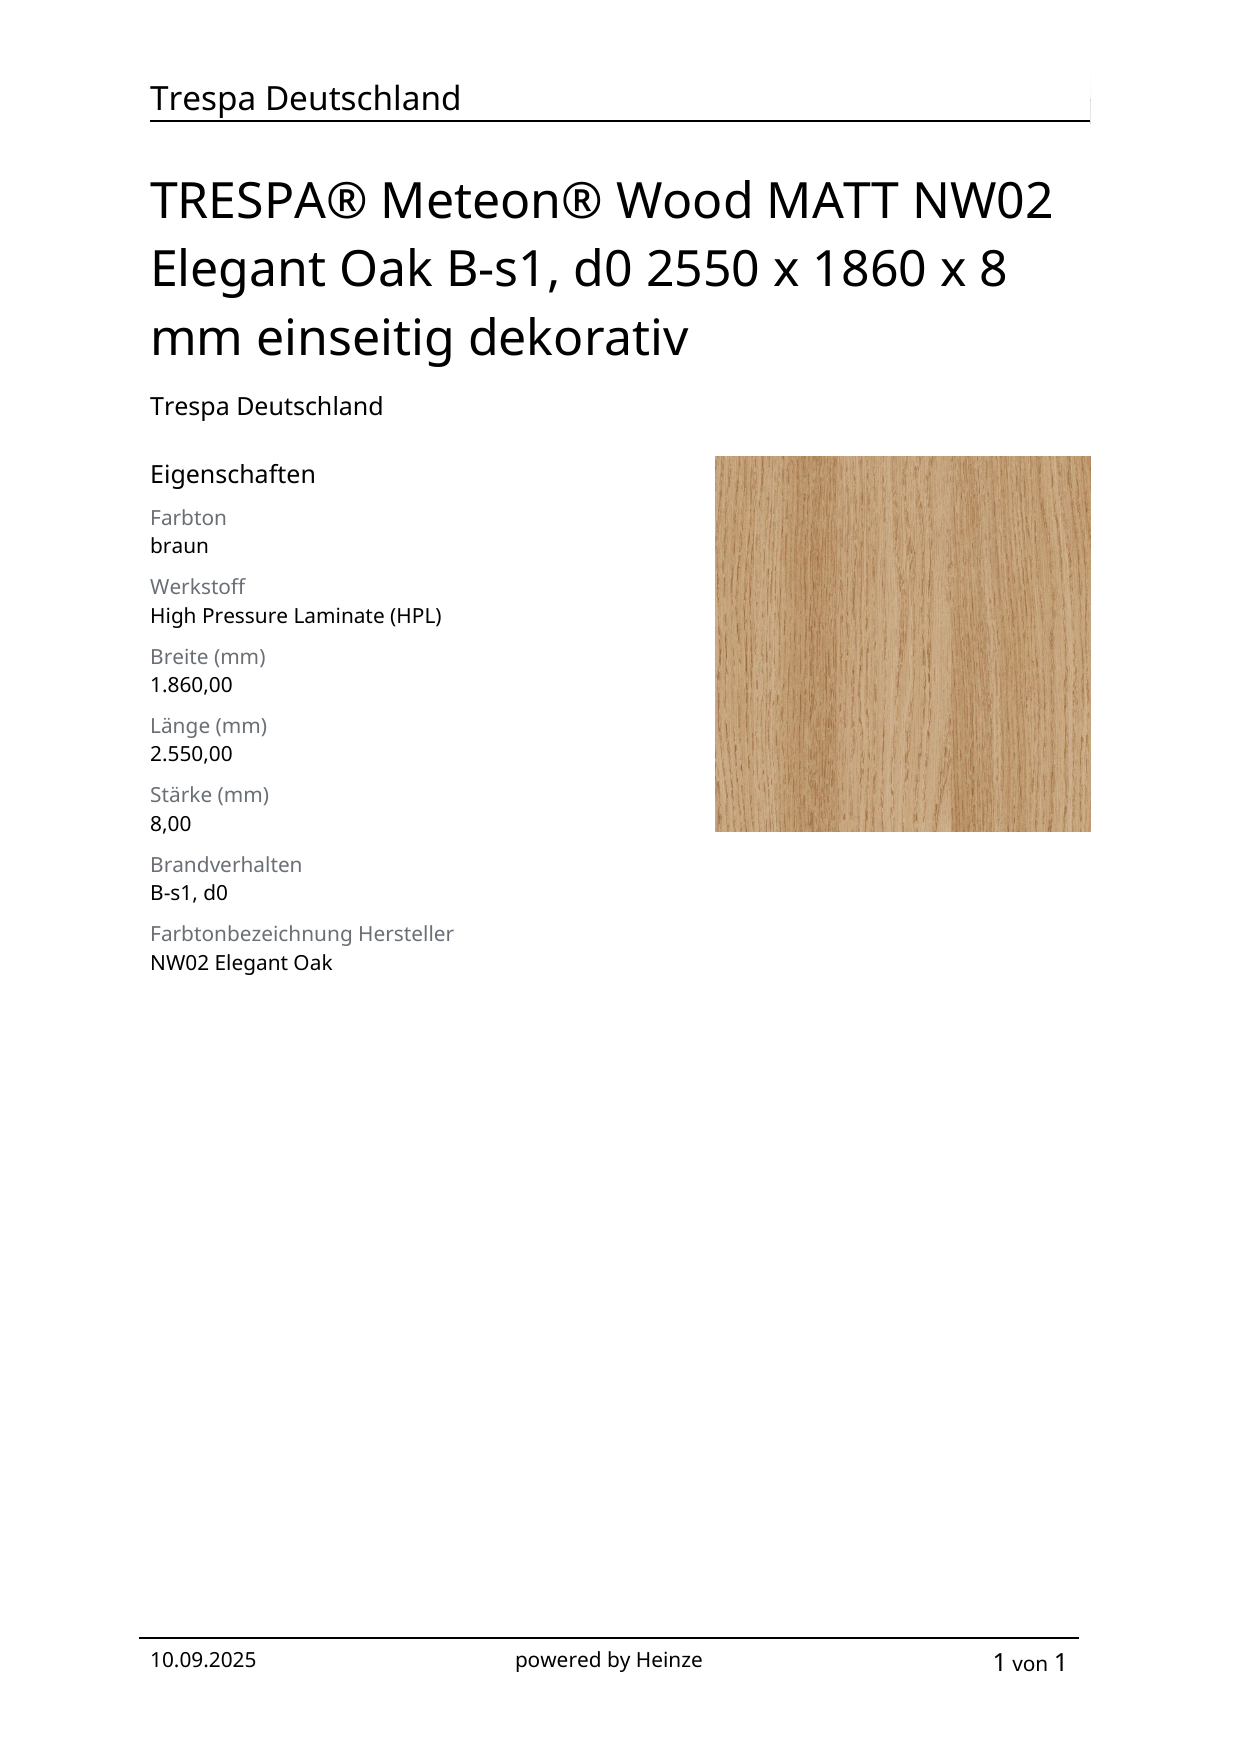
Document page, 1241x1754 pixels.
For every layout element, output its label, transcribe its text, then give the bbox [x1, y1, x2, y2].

text Werkstoff [150, 572, 715, 601]
text braun [150, 531, 715, 560]
text Farbtonbezeichnung Hersteller [150, 919, 1090, 948]
text TRESPA® Meteon® Wood MATT NW02 Elegant Oak B-s1, d0 2550 x 1860 x 8 mm einseitig dekorativ [150, 165, 1090, 369]
text 1.860,00 [150, 670, 715, 699]
text NW02 Elegant Oak [150, 948, 1090, 976]
text High Pressure Laminate (HPL) [150, 601, 715, 629]
text 8,00 [150, 809, 1090, 837]
text Breite (mm) [150, 642, 715, 670]
text Trespa Deutschland [150, 388, 1090, 422]
text B-s1, d0 [150, 878, 1090, 907]
text 2.550,00 [150, 739, 715, 768]
text Farbton [150, 503, 715, 531]
text Stärke (mm) [150, 781, 715, 809]
text Länge (mm) [150, 711, 715, 739]
text Brandverhalten [150, 850, 1090, 878]
text Eigenschaften [150, 456, 715, 491]
picture [715, 456, 1091, 832]
